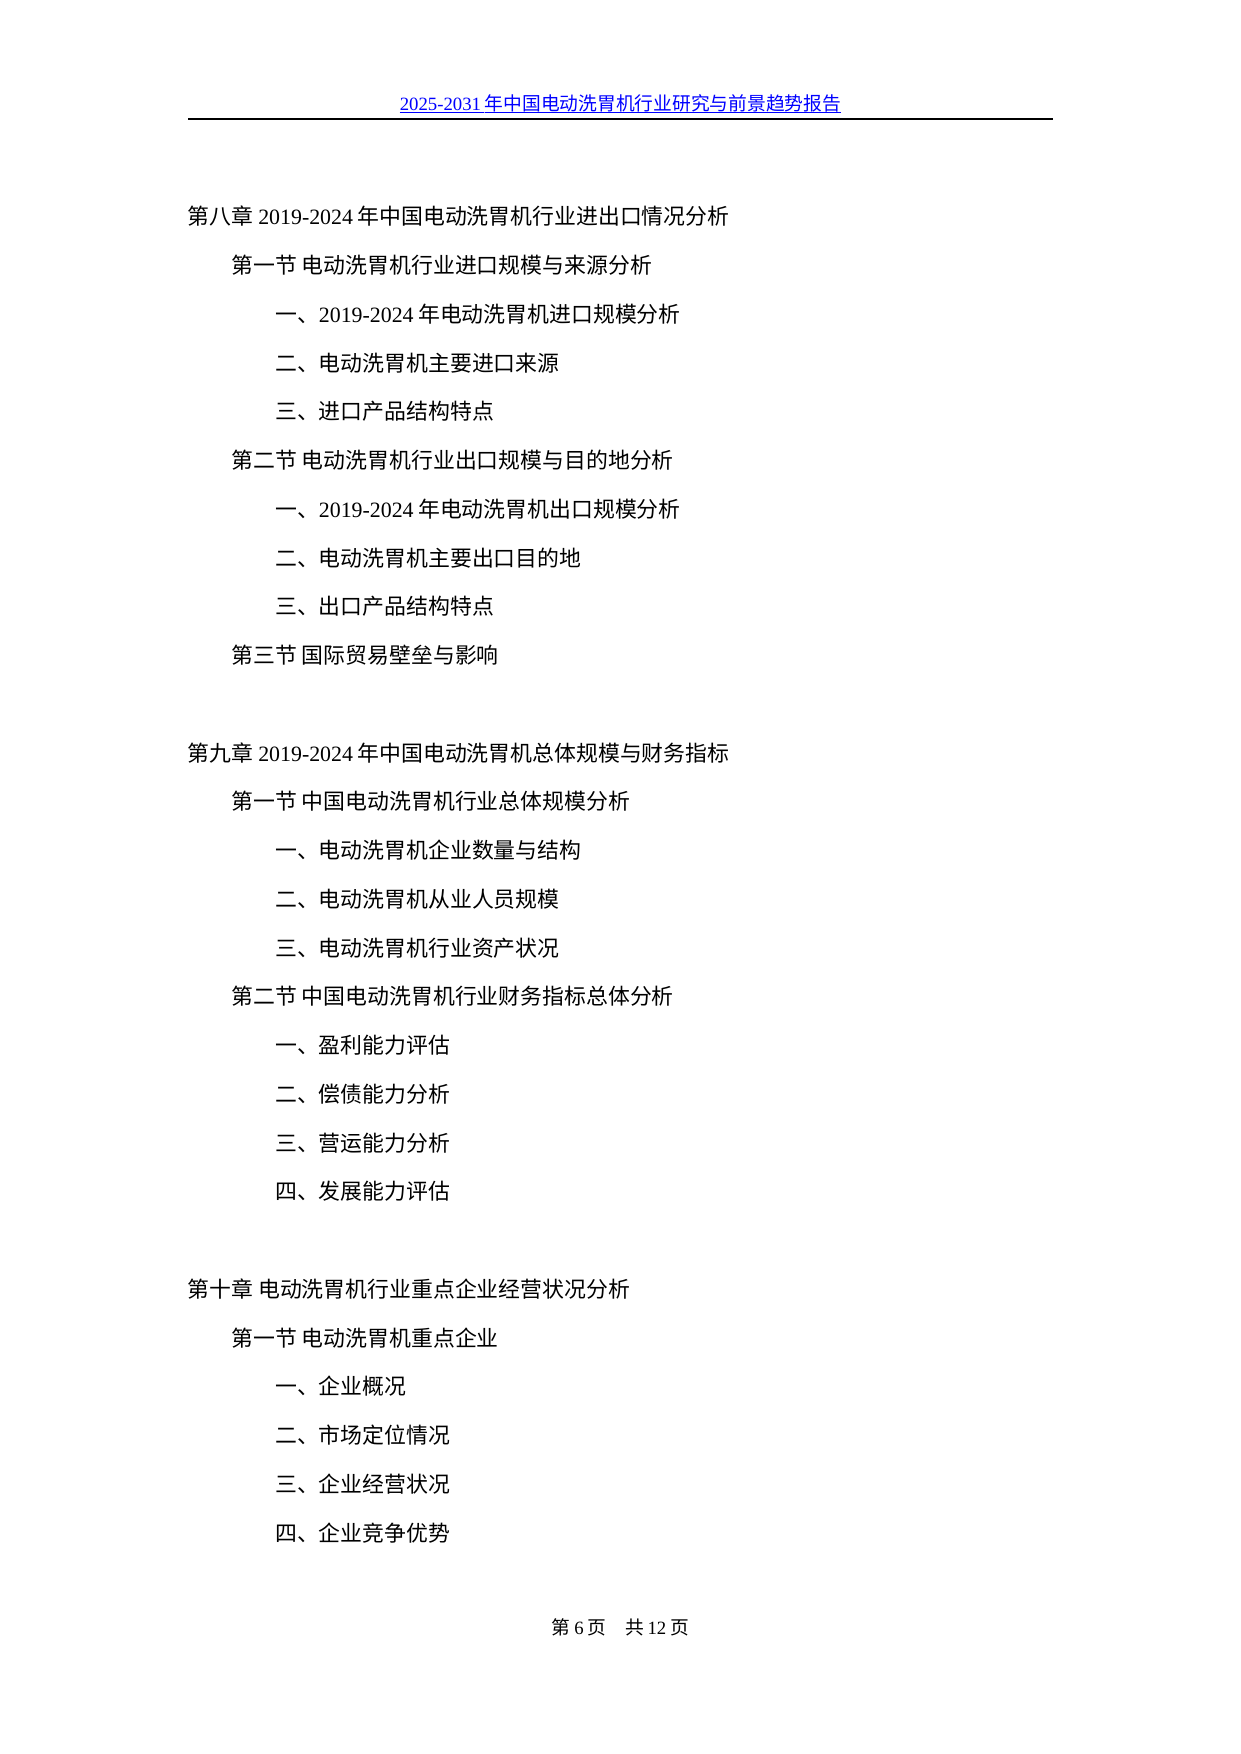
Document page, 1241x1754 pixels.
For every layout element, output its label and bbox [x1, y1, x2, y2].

text [187, 150, 1053, 1548]
